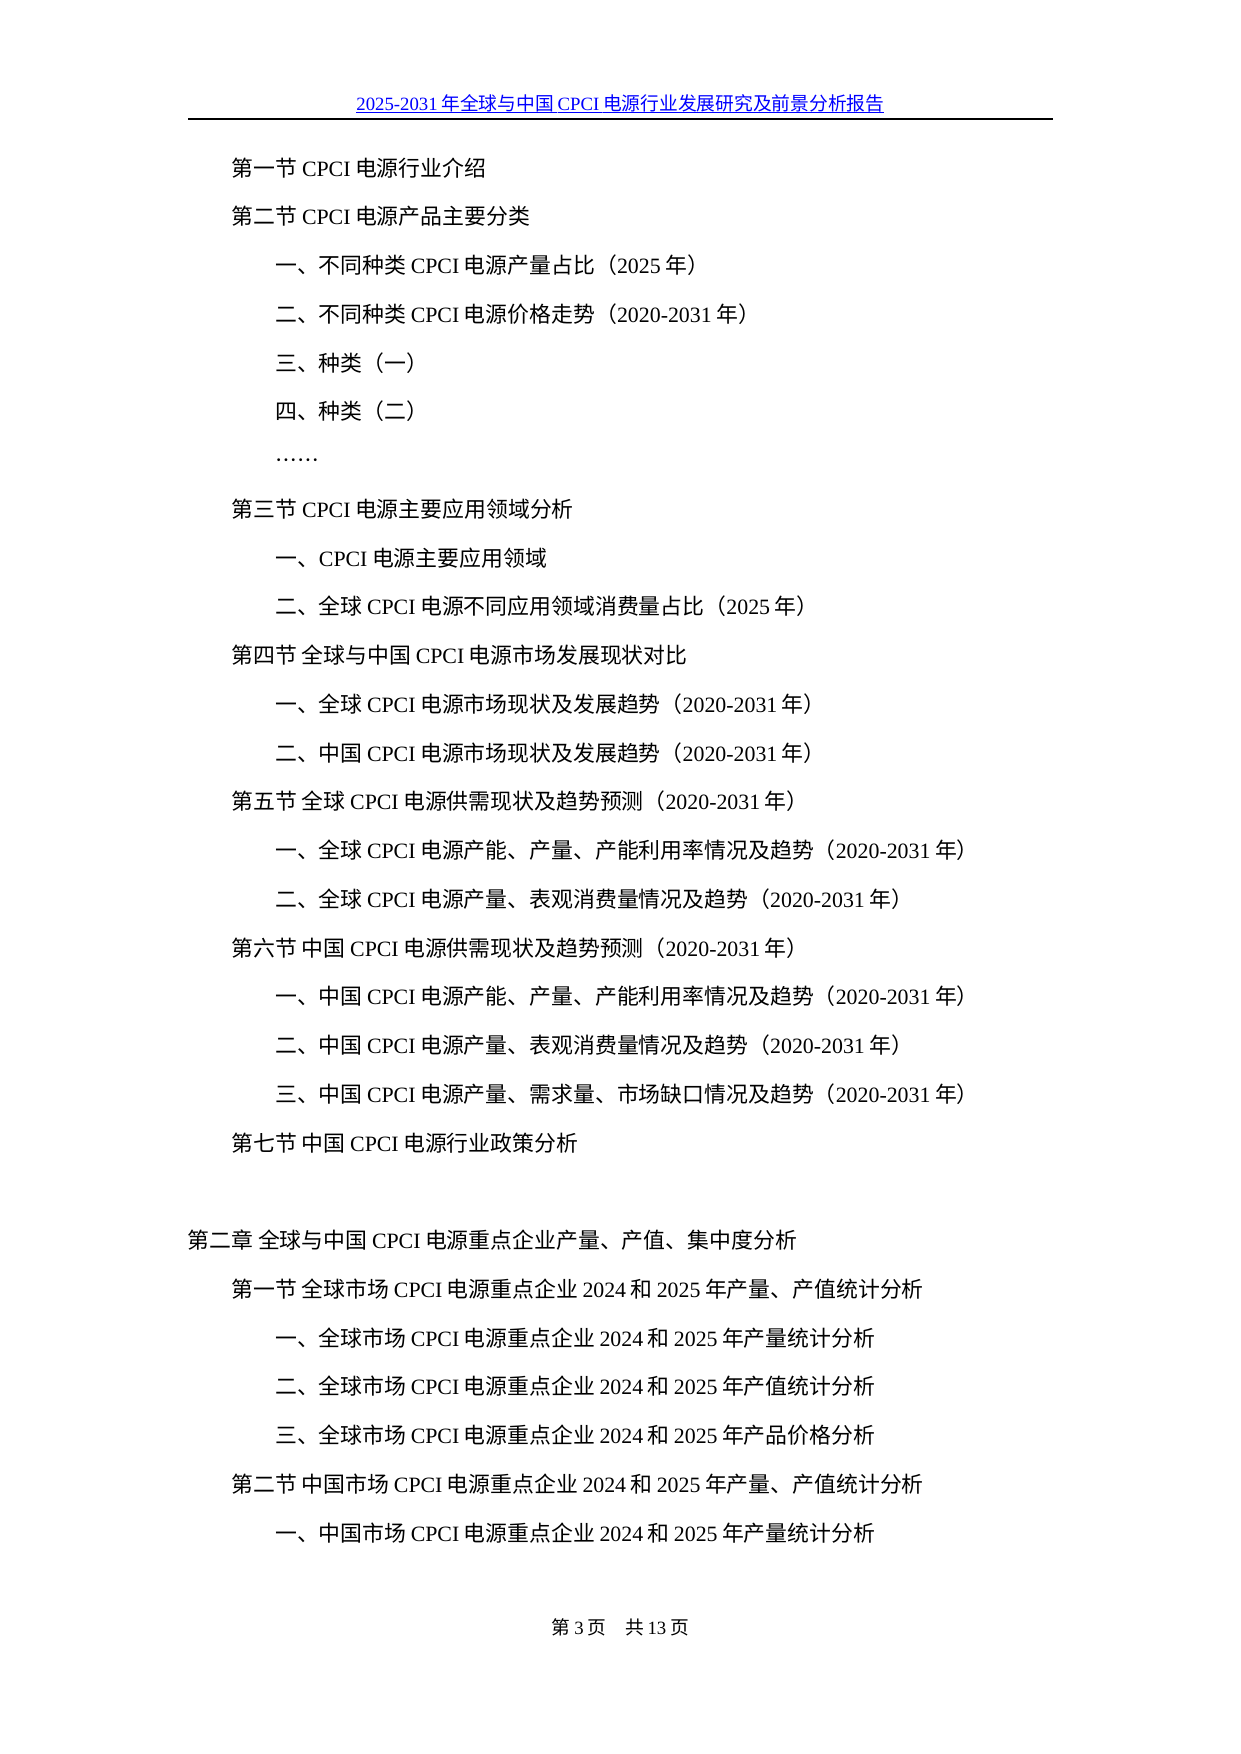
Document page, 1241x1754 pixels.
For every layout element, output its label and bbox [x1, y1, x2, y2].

text [187, 150, 1053, 1548]
